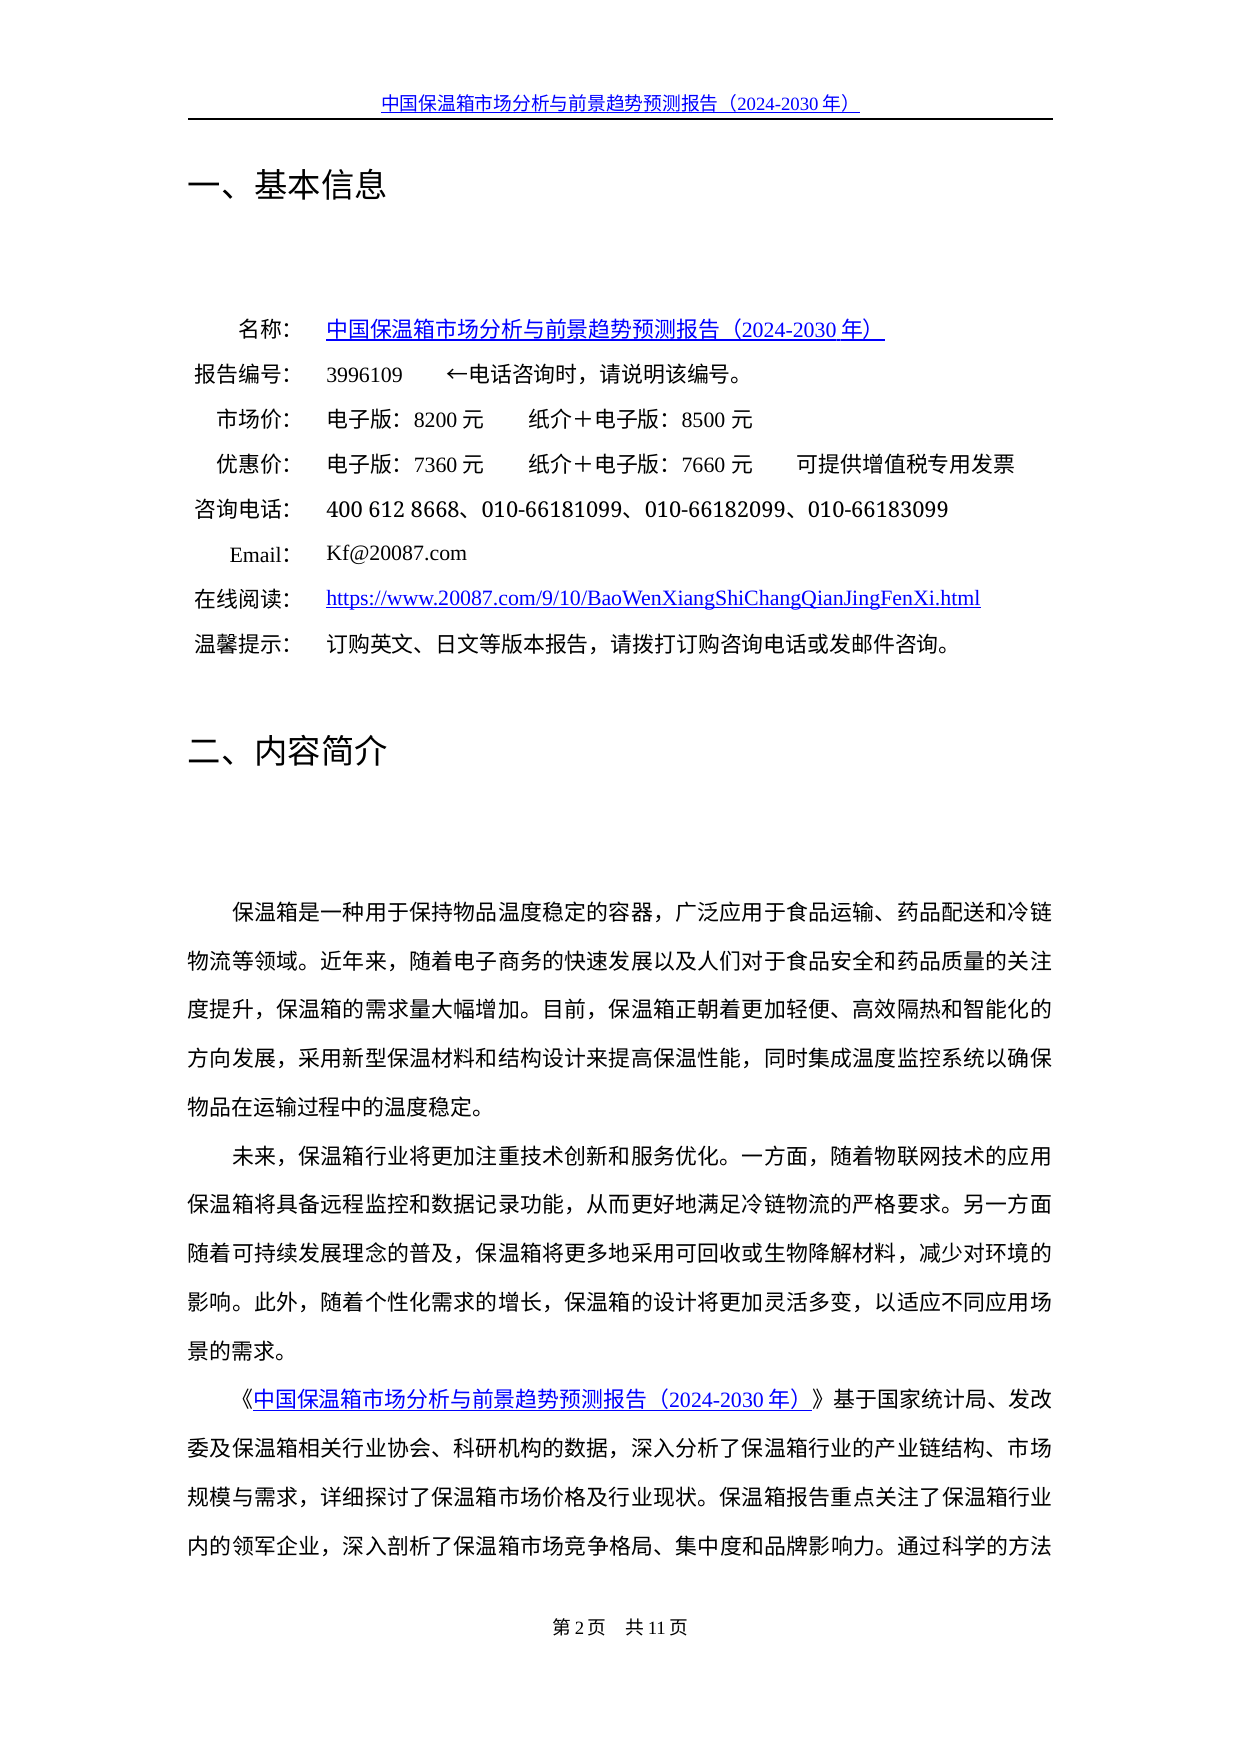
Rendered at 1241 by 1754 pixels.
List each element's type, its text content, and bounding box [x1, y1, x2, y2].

table_cell 温馨提示： [167, 627, 315, 672]
table_cell 3996109 ←电话咨询时，请说明该编号。 [315, 357, 1073, 402]
table_cell 咨询电话： [167, 492, 315, 537]
table_header 中国保温箱市场分析与前景趋势预测报告（2024-2030年） [315, 312, 1073, 357]
table_cell Email： [167, 537, 315, 582]
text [187, 894, 1053, 1561]
table_header 名称： [167, 312, 315, 357]
table_cell 400 612 8668、010-66181099、010-66182099、010-66183099 [315, 492, 1073, 537]
table_cell 在线阅读： [167, 582, 315, 627]
title 二、内容简介 [187, 717, 1053, 782]
table_cell 订购英文、日文等版本报告，请拨打订购咨询电话或发邮件咨询。 [315, 627, 1073, 672]
table_cell 市场价： [167, 402, 315, 447]
table_cell 优惠价： [167, 447, 315, 492]
table_cell 报告编号： [167, 357, 315, 402]
title 一、基本信息 [187, 150, 1053, 215]
table_cell Kf@20087.com [315, 537, 1073, 582]
table_cell [315, 582, 1073, 627]
table_cell 电子版：8200 元 纸介＋电子版：8500 元 [315, 402, 1073, 447]
table_cell 电子版：7360 元 纸介＋电子版：7660 元 可提供增值税专用发票 [315, 447, 1073, 492]
